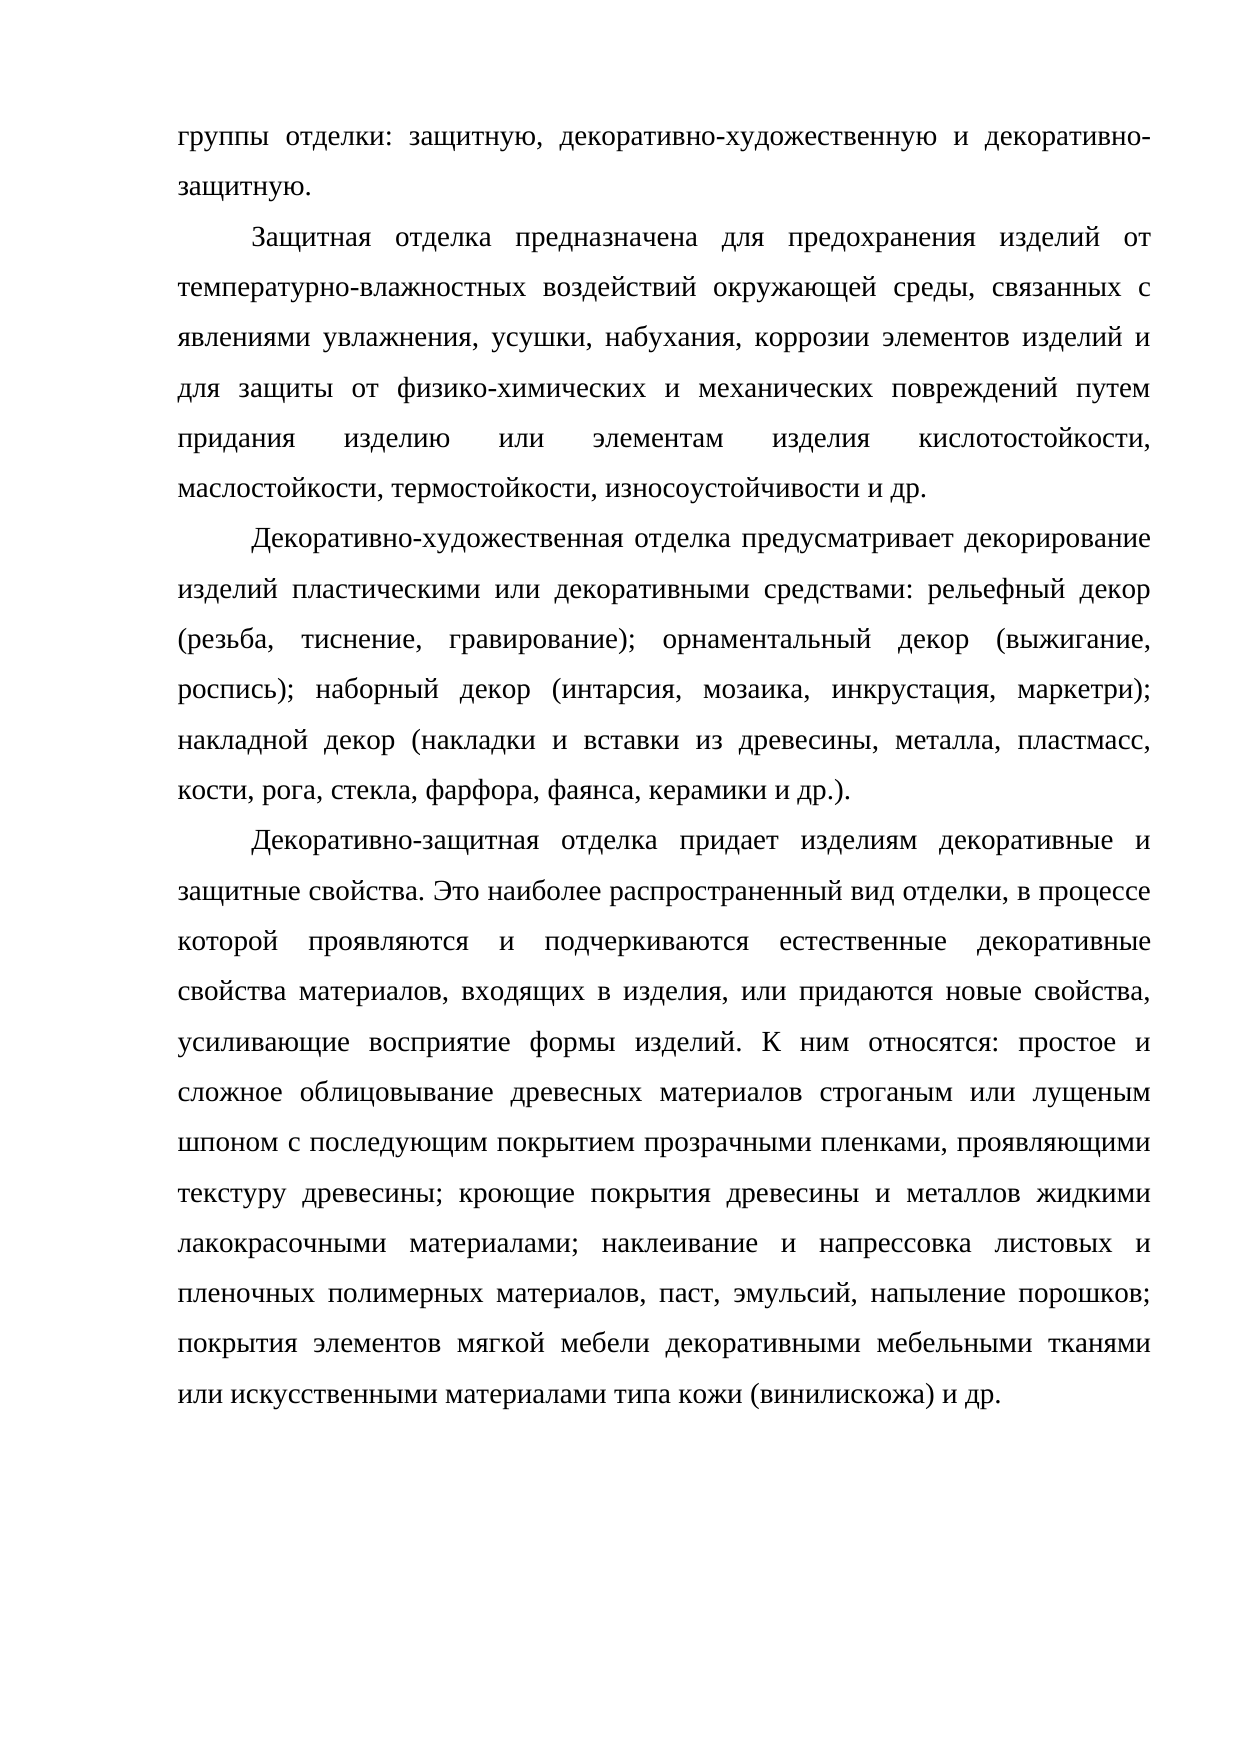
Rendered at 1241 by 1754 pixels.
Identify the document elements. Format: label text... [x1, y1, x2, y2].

text Декоративно-художественная отделка предусматривает декорирование изделий пластическими или декоративными средствами: рельефный декор (резьба, тиснение, гравирование); орнаментальный декор (выжигание, роспись); наборный декор (интарсия, мозаика, инкрустация, маркетри); накладной декор (накладки и вставки из древесины, металла, пластмасс, кости, рога, стекла, фарфора, фаянса, керамики и др.). [177, 521, 1152, 806]
text Декоративно-защитная отделка придает изделиям декоративные и защитные свойства. Это наиболее распространенный вид отделки, в процессе которой проявляются и подчеркиваются естественные декоративные свойства материалов, входящих в изделия, или придаются новые свойства, усиливающие восприятие формы изделий. К ним относятся: простое и сложное облицовывание древесных материалов строганым или лущеным шпоном с последующим покрытием прозрачными пленками, проявляющими текстуру древесины; кроющие покрытия древесины и металлов жидкими лакокрасочными материалами; наклеивание и напрессовка листовых и пленочных полимерных материалов, паст, эмульсий, напыление порошков; покрытия элементов мягкой мебели декоративными мебельными тканями или искусственными материалами типа кожи (винилискожа) и др. [177, 822, 1152, 1409]
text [177, 118, 1152, 202]
text Защитная отделка предназначена для предохранения изделий от температурно-влажностных воздействий окружающей среды, связанных с явлениями увлажнения, усушки, набухания, коррозии элементов изделий и для защиты от физико-химических и механических повреждений путем придания изделию или элементам изделия кислотостойкости, маслостойкости, термостойкости, износоустойчивости и др. [177, 219, 1152, 504]
